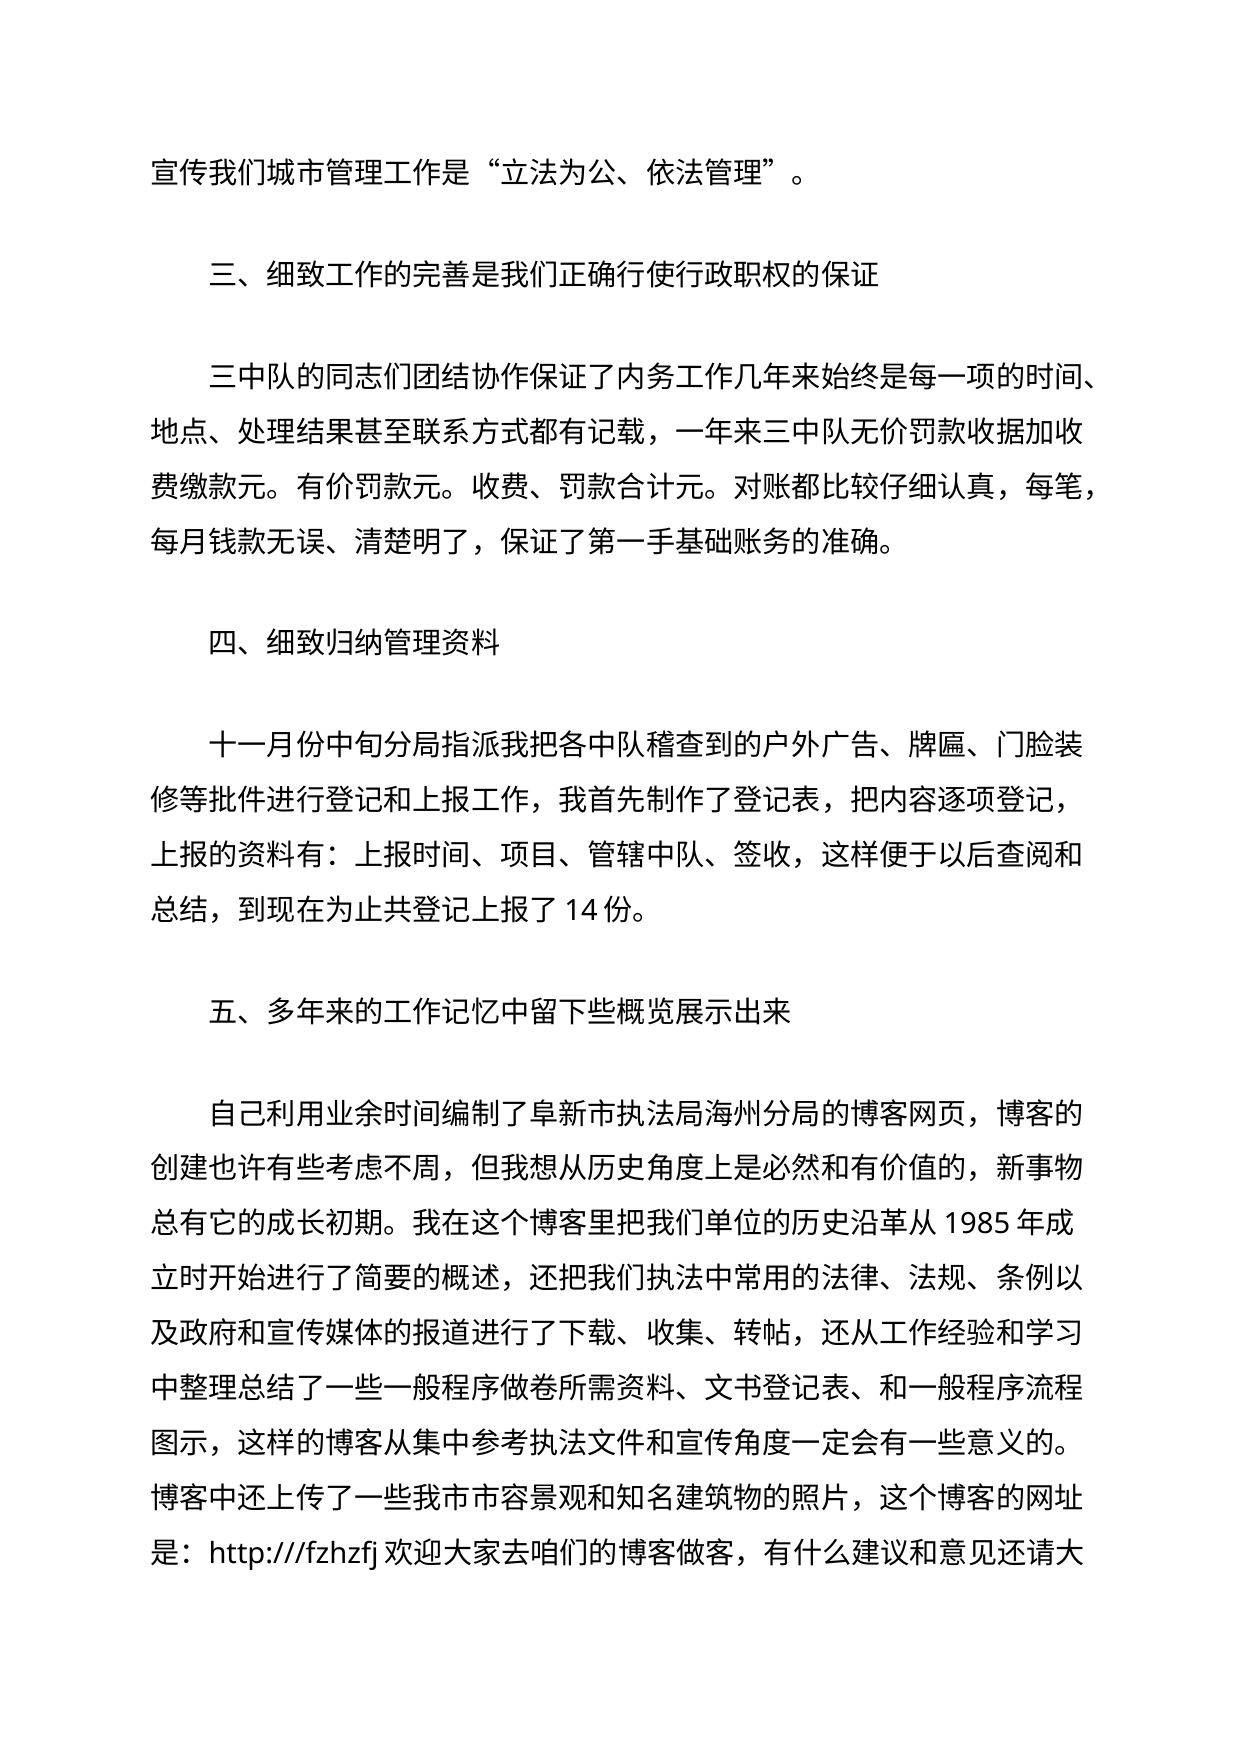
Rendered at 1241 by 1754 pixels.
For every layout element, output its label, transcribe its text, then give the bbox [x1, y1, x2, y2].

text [150, 1090, 1090, 1572]
text 五、多年来的工作记忆中留下些概览展示出来 [150, 988, 1090, 1031]
text 十一月份中旬分局指派我把各中队稽查到的户外广告、牌匾、门脸装修等批件进行登记和上报工作，我首先制作了登记表，把内容逐项登记，上报的资料有：上报时间、项目、管辖中队、签收，这样便于以后查阅和总结，到现在为止共登记上报了14份。 [150, 722, 1090, 929]
text 四、细致归纳管理资料 [150, 620, 1090, 662]
text 三中队的同志们团结协作保证了内务工作几年来始终是每一项的时间、地点、处理结果甚至联系方式都有记载，一年来三中队无价罚款收据加收费缴款元。有价罚款元。收费、罚款合计元。对账都比较仔细认真，每笔，每月钱款无误、清楚明了，保证了第一手基础账务的准确。 [150, 353, 1090, 561]
text 三、细致工作的完善是我们正确行使行政职权的保证 [150, 252, 1090, 294]
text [150, 150, 1090, 192]
